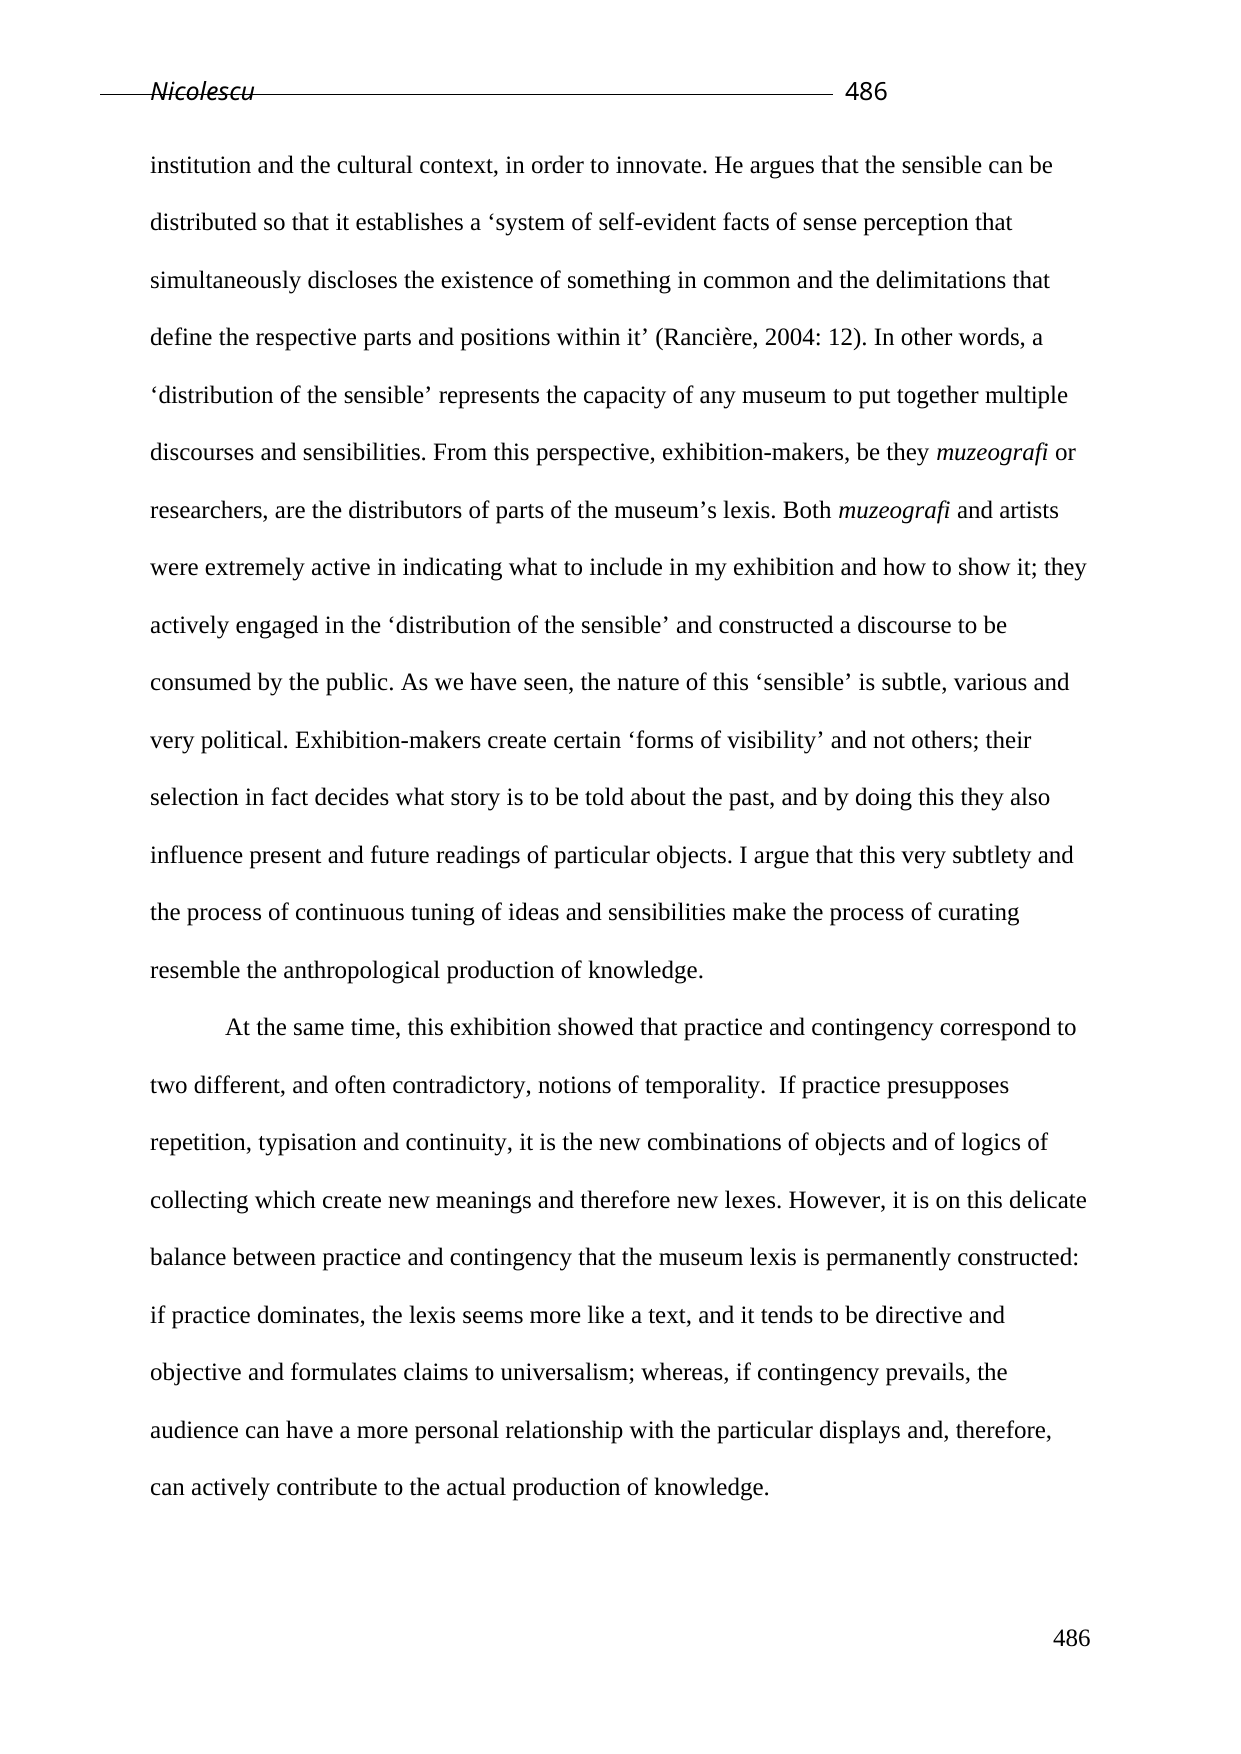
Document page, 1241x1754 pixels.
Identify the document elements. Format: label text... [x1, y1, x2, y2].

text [150, 150, 1090, 984]
text At the same time, this exhibition showed that practice and contingency correspond to two different, and often contradictory, notions of temporality. If practice presupposes repetition, typisation and continuity, it is the new combinations of objects and of logics of collecting which create new meanings and therefore new lexes. However, it is on this delicate balance between practice and contingency that the museum lexis is permanently constructed: if practice dominates, the lexis seems more like a text, and it tends to be directive and objective and formulates claims to universalism; whereas, if contingency prevails, the audience can have a more personal relationship with the particular displays and, therefore, can actively contribute to the actual production of knowledge. [150, 1012, 1090, 1501]
